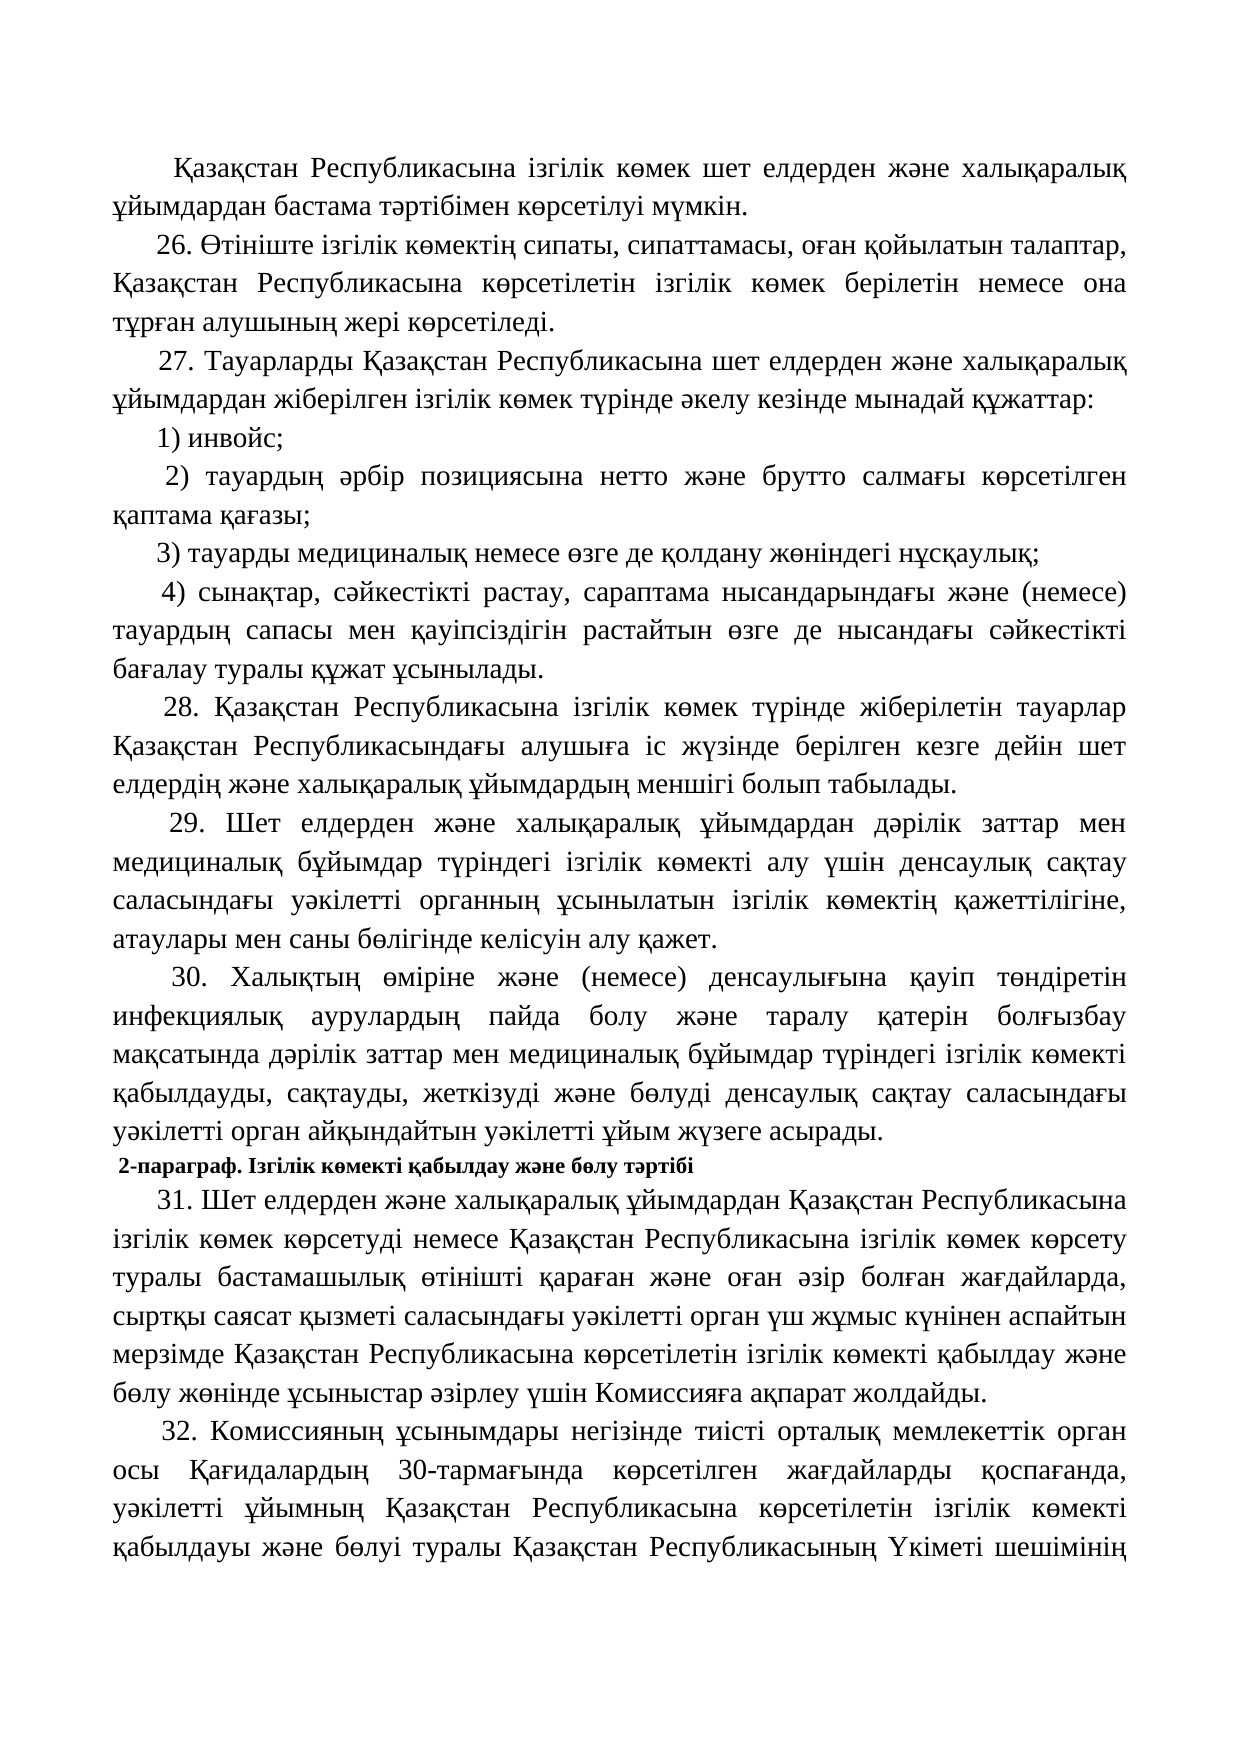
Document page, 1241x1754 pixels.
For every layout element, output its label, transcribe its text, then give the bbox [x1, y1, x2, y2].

text 28. Қазақстан Республикасына ізгілік көмек түрінде жіберілетін тауарлар Қазақстан Республикасындағы алушыға іс жүзінде берілген кезге дейін шет елдердің және халықаралық ұйымдардың меншігі болып табылады. [112, 689, 1128, 800]
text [112, 1413, 1128, 1563]
text 1) инвойс; [112, 420, 1128, 453]
text 29. Шет елдерден және халықаралық ұйымдардан дәрілік заттар мен медициналық бұйымдар түріндегі ізгілік көмекті алу үшін денсаулық сақтау саласындағы уәкілетті органның ұсынылатын ізгілік көмектің қажеттілігіне, атаулары мен саны бөлігінде келісуін алу қажет. [112, 805, 1128, 954]
text 4) сынақтар, сәйкестікті растау, сараптама нысандарындағы және (немесе) тауардың сапасы мен қауіпсіздігін растайтын өзге де нысандағы сәйкестікті бағалау туралы құжат ұсынылады. [112, 574, 1128, 684]
text 2-параграф. Ізгілік көмекті қабылдау және бөлу тәртібі [112, 1152, 1128, 1178]
text 27. Тауарларды Қазақстан Республикасына шет елдерден және халықаралық ұйымдардан жіберілген ізгілік көмек түрінде әкелу кезінде мынадай құжаттар: [112, 343, 1128, 415]
text 3) тауарды медициналық немесе өзге де қолдану жөніндегі нұсқаулық; [112, 535, 1128, 569]
text Қазақстан Республикасына ізгілік көмек шет елдерден және халықаралық ұйымдардан бастама тәртібімен көрсетілуі мүмкін. [112, 150, 1128, 222]
text 30. Халықтың өміріне және (немесе) денсаулығына қауіп төндіретін инфекциялық аурулардың пайда болу және таралу қатерін болғызбау мақсатында дәрілік заттар мен медициналық бұйымдар түріндегі ізгілік көмекті қабылдауды, сақтауды, жеткізуді және бөлуді денсаулық сақтау саласындағы уәкілетті орган айқындайтын уәкілетті ұйым жүзеге асырады. [112, 959, 1128, 1147]
text 31. Шет елдерден және халықаралық ұйымдардан Қазақстан Республикасына ізгілік көмек көрсетуді немесе Қазақстан Республикасына ізгілік көмек көрсету туралы бастамашылық өтінішті қараған және оған әзір болған жағдайларда, сыртқы саясат қызметі саласындағы уәкілетті орган үш жұмыс күнінен аспайтын мерзімде Қазақстан Республикасына көрсетілетін ізгілік көмекті қабылдау және бөлу жөнінде ұсыныстар әзірлеу үшін Комиссияға ақпарат жолдайды. [112, 1182, 1128, 1408]
text 26. Өтініште ізгілік көмектің сипаты, сипаттамасы, оған қойылатын талаптар, Қазақстан Республикасына көрсетілетін ізгілік көмек берілетін немесе она тұрған алушының жері көрсетіледі. [112, 227, 1128, 338]
text 2) тауардың әрбір позициясына нетто және брутто салмағы көрсетілген қаптама қағазы; [112, 458, 1128, 530]
